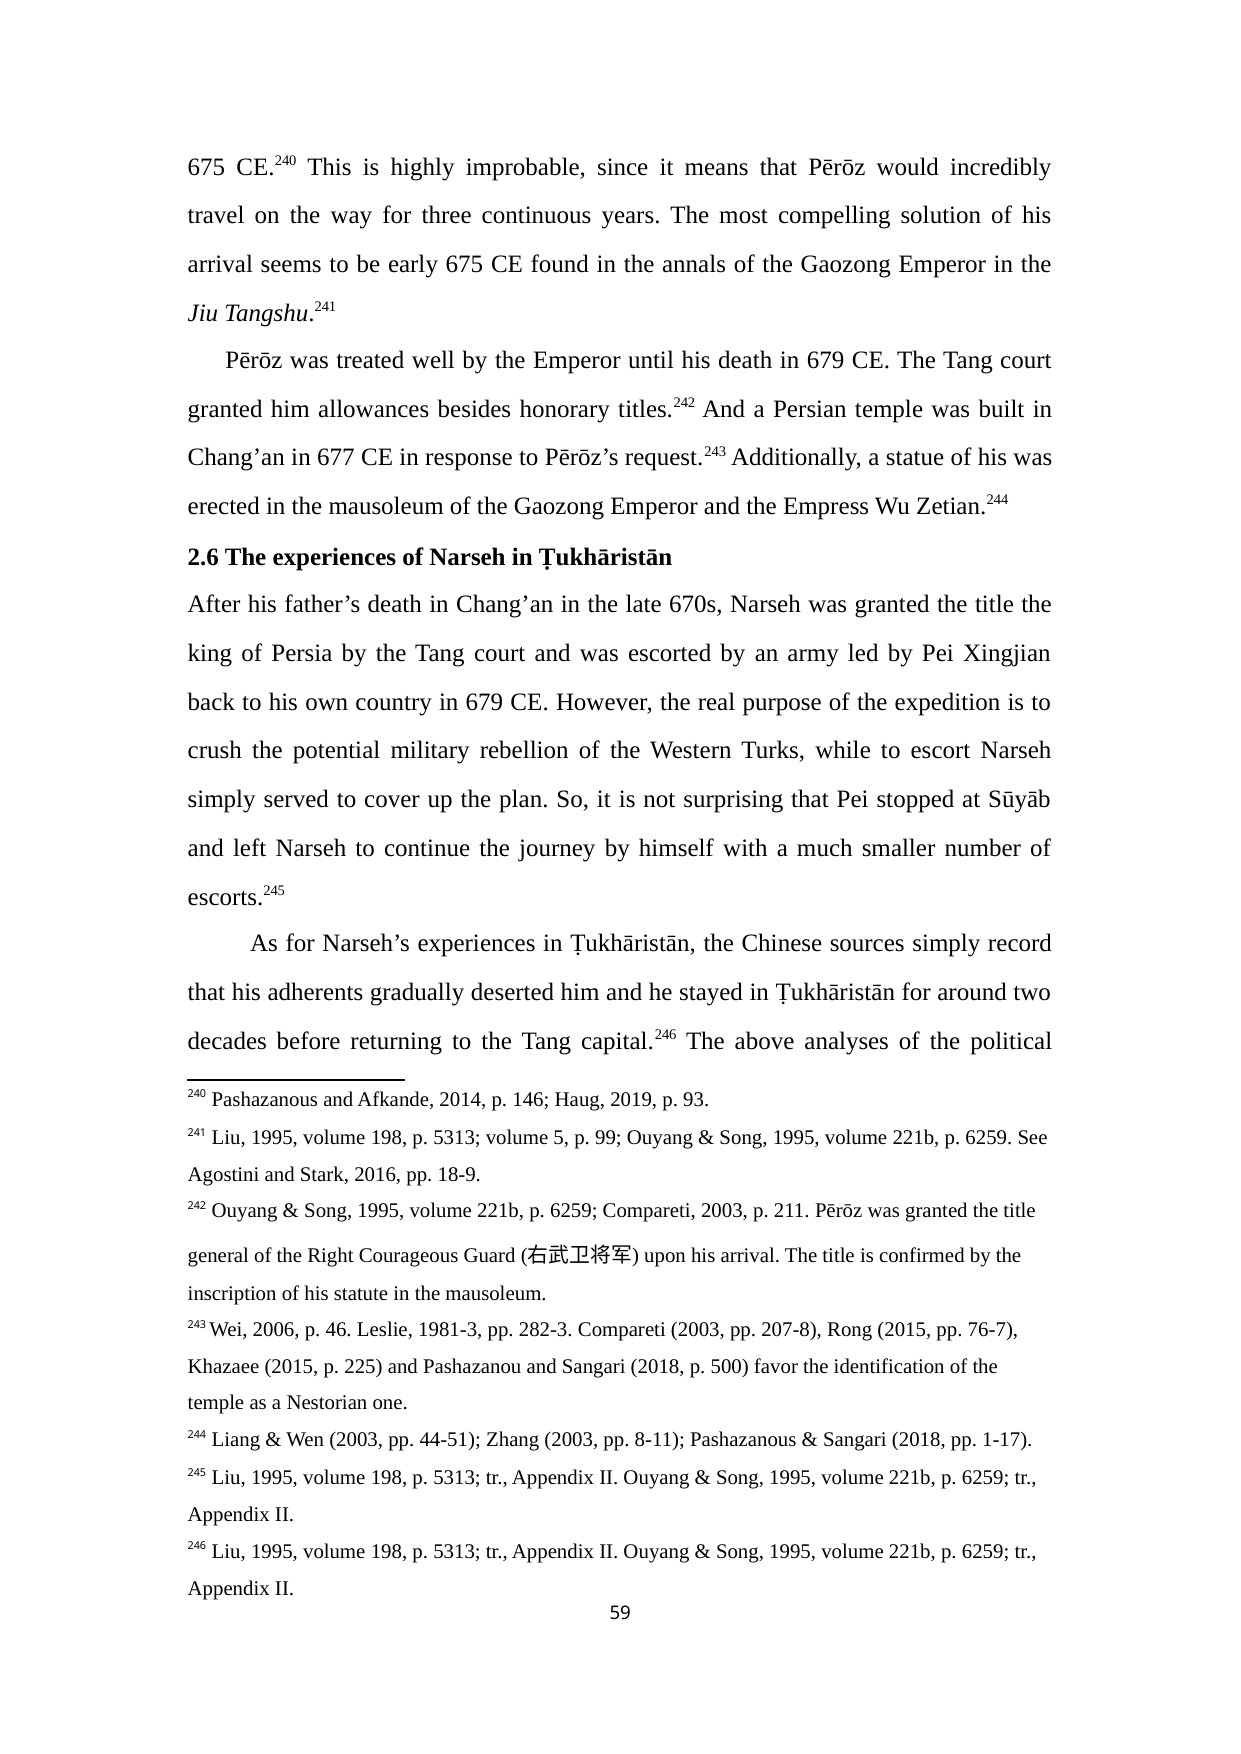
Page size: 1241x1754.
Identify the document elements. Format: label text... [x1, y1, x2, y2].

subtitle 2.6 The experiences of Narseh in Ṭukhāristān [187, 540, 1053, 573]
text When even eastern Ṭukhāristān was no longer safe for him, Pērōz climbed the Pamirs, traveled eastward until arriving at the Tang court together with part of his family and the diehard adherents. The Chinese records about the date of Pērōz’s arrival are contradictory. Pashazanous and Afkande and Haug were confused and drew the conclusion that Pērōz arrived at the Tang court twice, respectively in 673 and 675 CE. This is highly improbable, since it means that Pērōz would incredibly travel on the way for three continuous years. The most compelling solution of his arrival seems to be early 675 CE found in the annals of the Gaozong Emperor in the Jiu Tangshu. [187, 150, 1053, 329]
text After his father’s death in Chang’an in the late 670s, Narseh was granted the title the king of Persia by the Tang court and was escorted by an army led by Pei Xingjian back to his own country in 679 CE. However, the real purpose of the expedition is to crush the potential military rebellion of the Western Turks, while to escort Narseh simply served to cover up the plan. So, it is not surprising that Pei stopped at Sūyāb and left Narseh to continue the journey by himself with a much smaller number of escorts. [187, 587, 1053, 912]
text Pērōz was treated well by the Emperor until his death in 679 CE. The Tang court granted him allowances besides honorary titles. And a Persian temple was built in Chang’an in 677 CE in response to Pērōz’s request. Additionally, a statue of his was erected in the mausoleum of the Gaozong Emperor and the Empress Wu Zetian. [187, 343, 1053, 522]
text As for Narseh’s experiences in Ṭukhāristān, the Chinese sources simply record that his adherents gradually deserted him and he stayed in Ṭukhāristān for around two decades before returning to the Tang capital. The above analyses of the political situation from the side of the local dynasties in Ṭukhāristān and from the side of the Arabs in Khurasan permit further reconstruction of his experiences. [187, 927, 1053, 1057]
